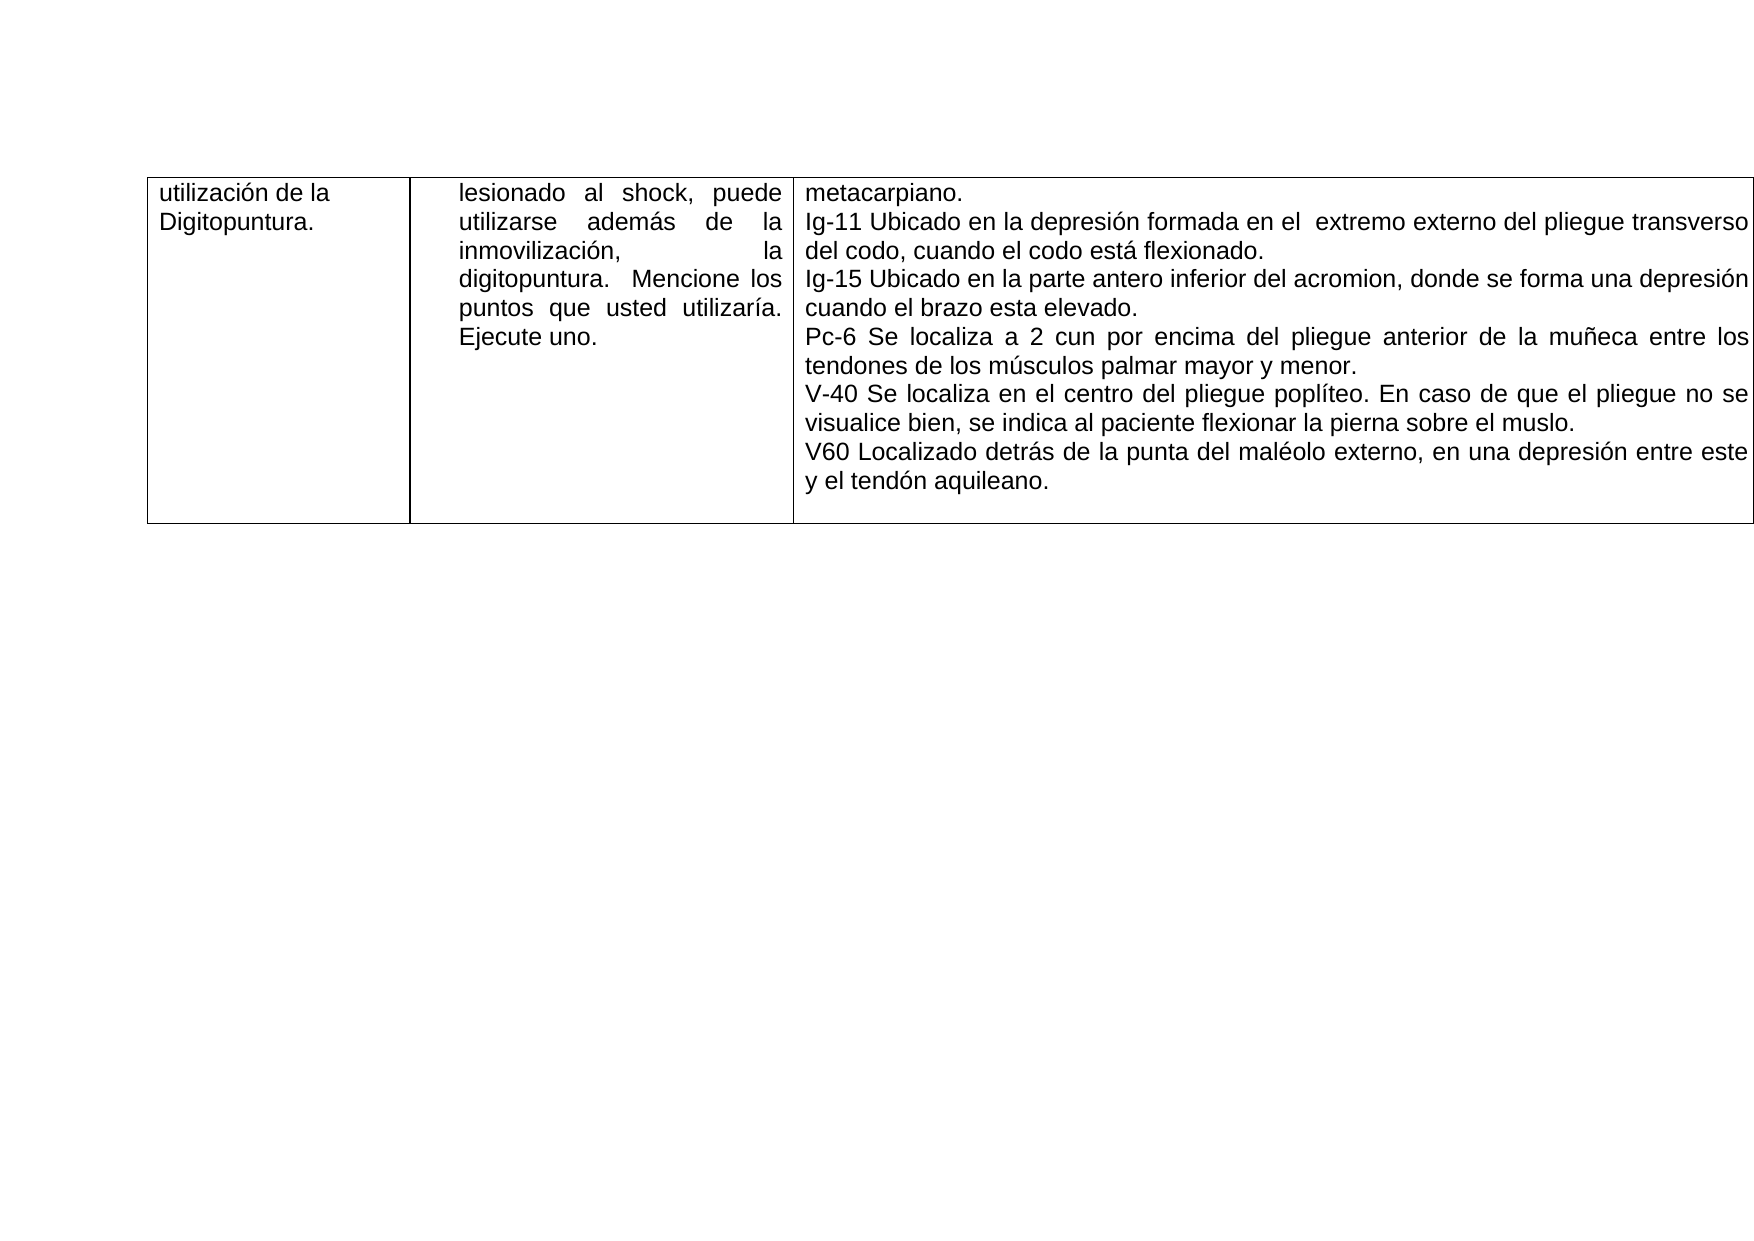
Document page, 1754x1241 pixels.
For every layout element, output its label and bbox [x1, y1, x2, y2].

table_cell [794, 178, 1753, 523]
table_cell [148, 178, 409, 523]
table_cell [411, 178, 793, 523]
